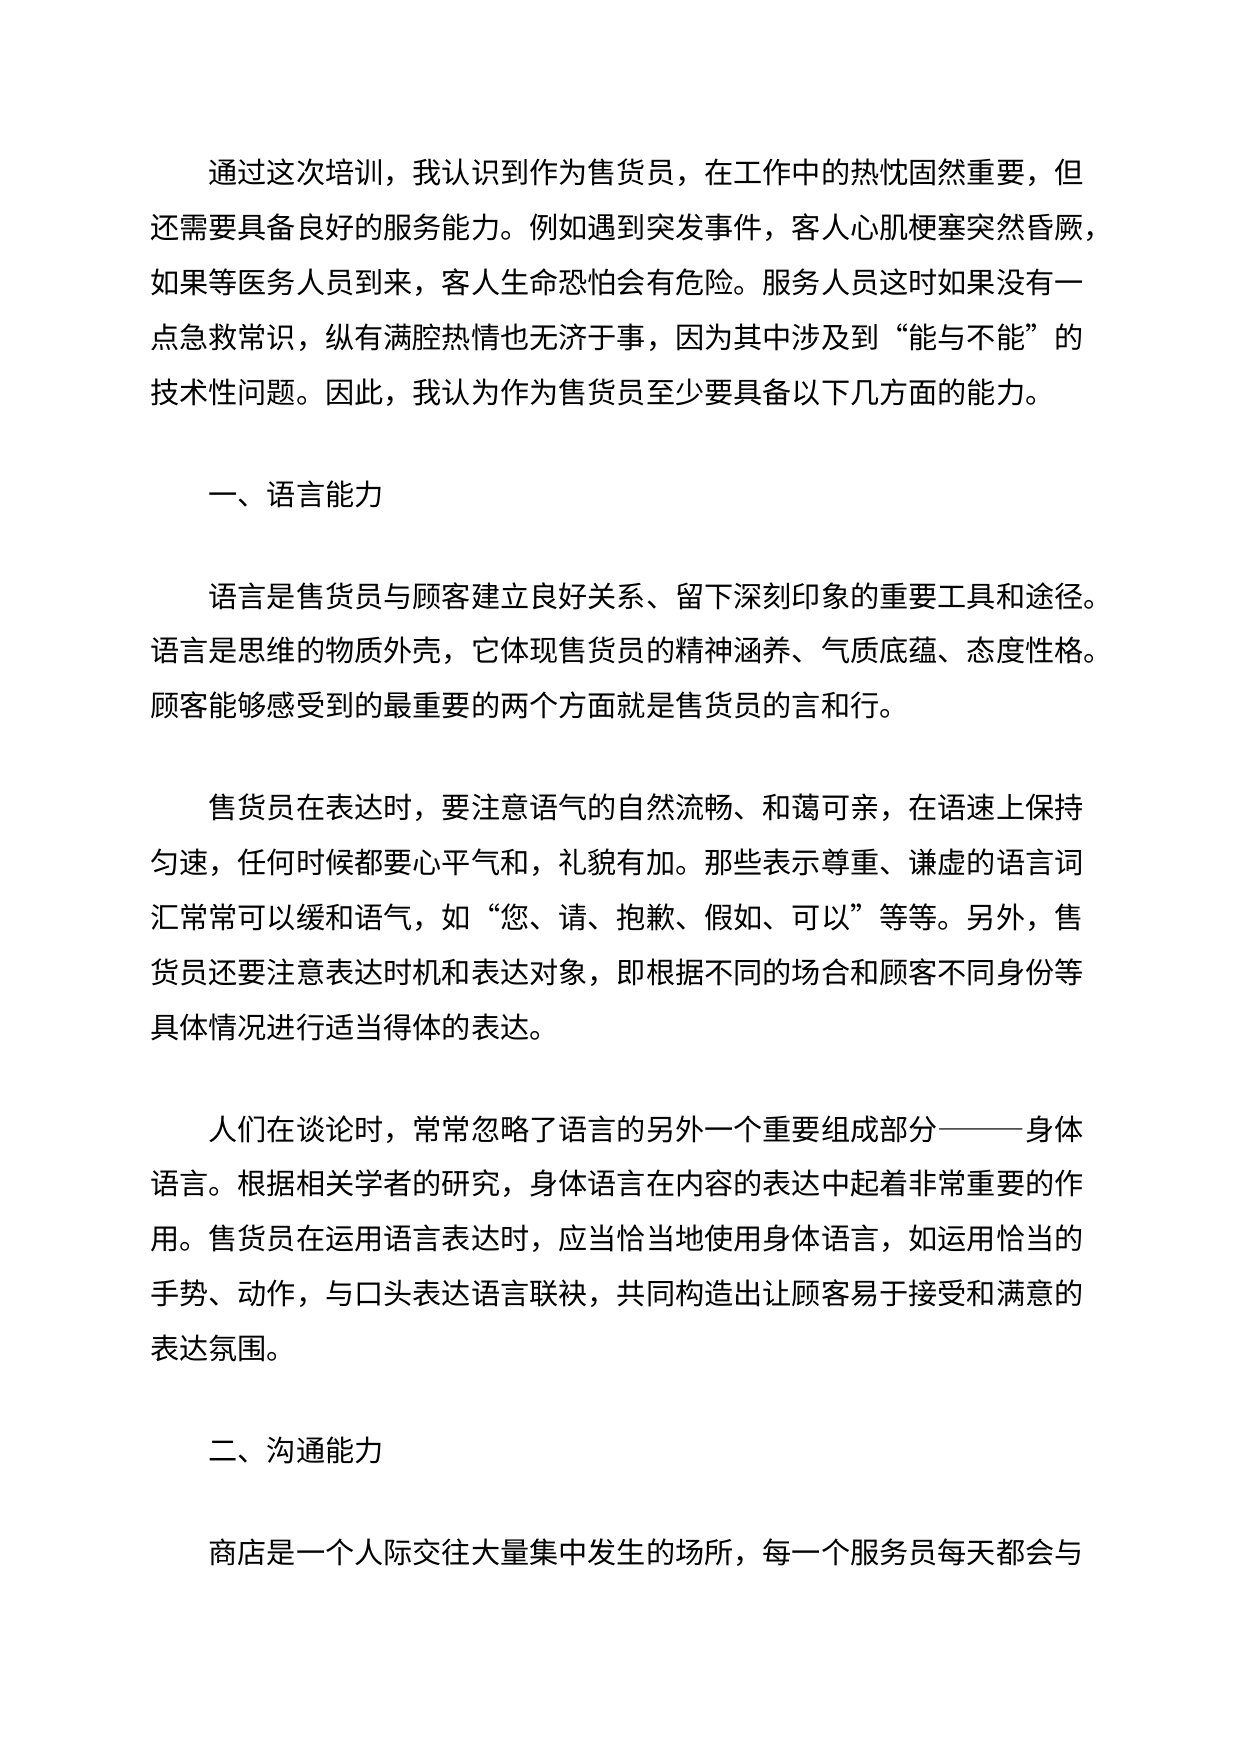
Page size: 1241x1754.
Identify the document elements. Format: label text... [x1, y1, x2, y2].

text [150, 1529, 1090, 1571]
text 售货员在表达时，要注意语气的自然流畅、和蔼可亲，在语速上保持匀速，任何时候都要心平气和，礼貌有加。那些表示尊重、谦虚的语言词汇常常可以缓和语气，如“您、请、抱歉、假如、可以”等等。另外，售货员还要注意表达时机和表达对象，即根据不同的场合和顾客不同身份等具体情况进行适当得体的表达。 [150, 785, 1090, 1047]
text 语言是售货员与顾客建立良好关系、留下深刻印象的重要工具和途径。语言是思维的物质外壳，它体现售货员的精神涵养、气质底蕴、态度性格。顾客能够感受到的最重要的两个方面就是售货员的言和行。 [150, 573, 1090, 725]
text 二、沟通能力 [150, 1427, 1090, 1470]
text 通过这次培训，我认识到作为售货员，在工作中的热忱固然重要，但还需要具备良好的服务能力。例如遇到突发事件，客人心肌梗塞突然昏厥，如果等医务人员到来，客人生命恐怕会有危险。服务人员这时如果没有一点急救常识，纵有满腔热情也无济于事，因为其中涉及到“能与不能”的技术性问题。因此，我认为作为售货员至少要具备以下几方面的能力。 [150, 150, 1090, 412]
text 人们在谈论时，常常忽略了语言的另外一个重要组成部分———身体语言。根据相关学者的研究，身体语言在内容的表达中起着非常重要的作用。售货员在运用语言表达时，应当恰当地使用身体语言，如运用恰当的手势、动作，与口头表达语言联袂，共同构造出让顾客易于接受和满意的表达氛围。 [150, 1106, 1090, 1368]
text 一、语言能力 [150, 471, 1090, 514]
